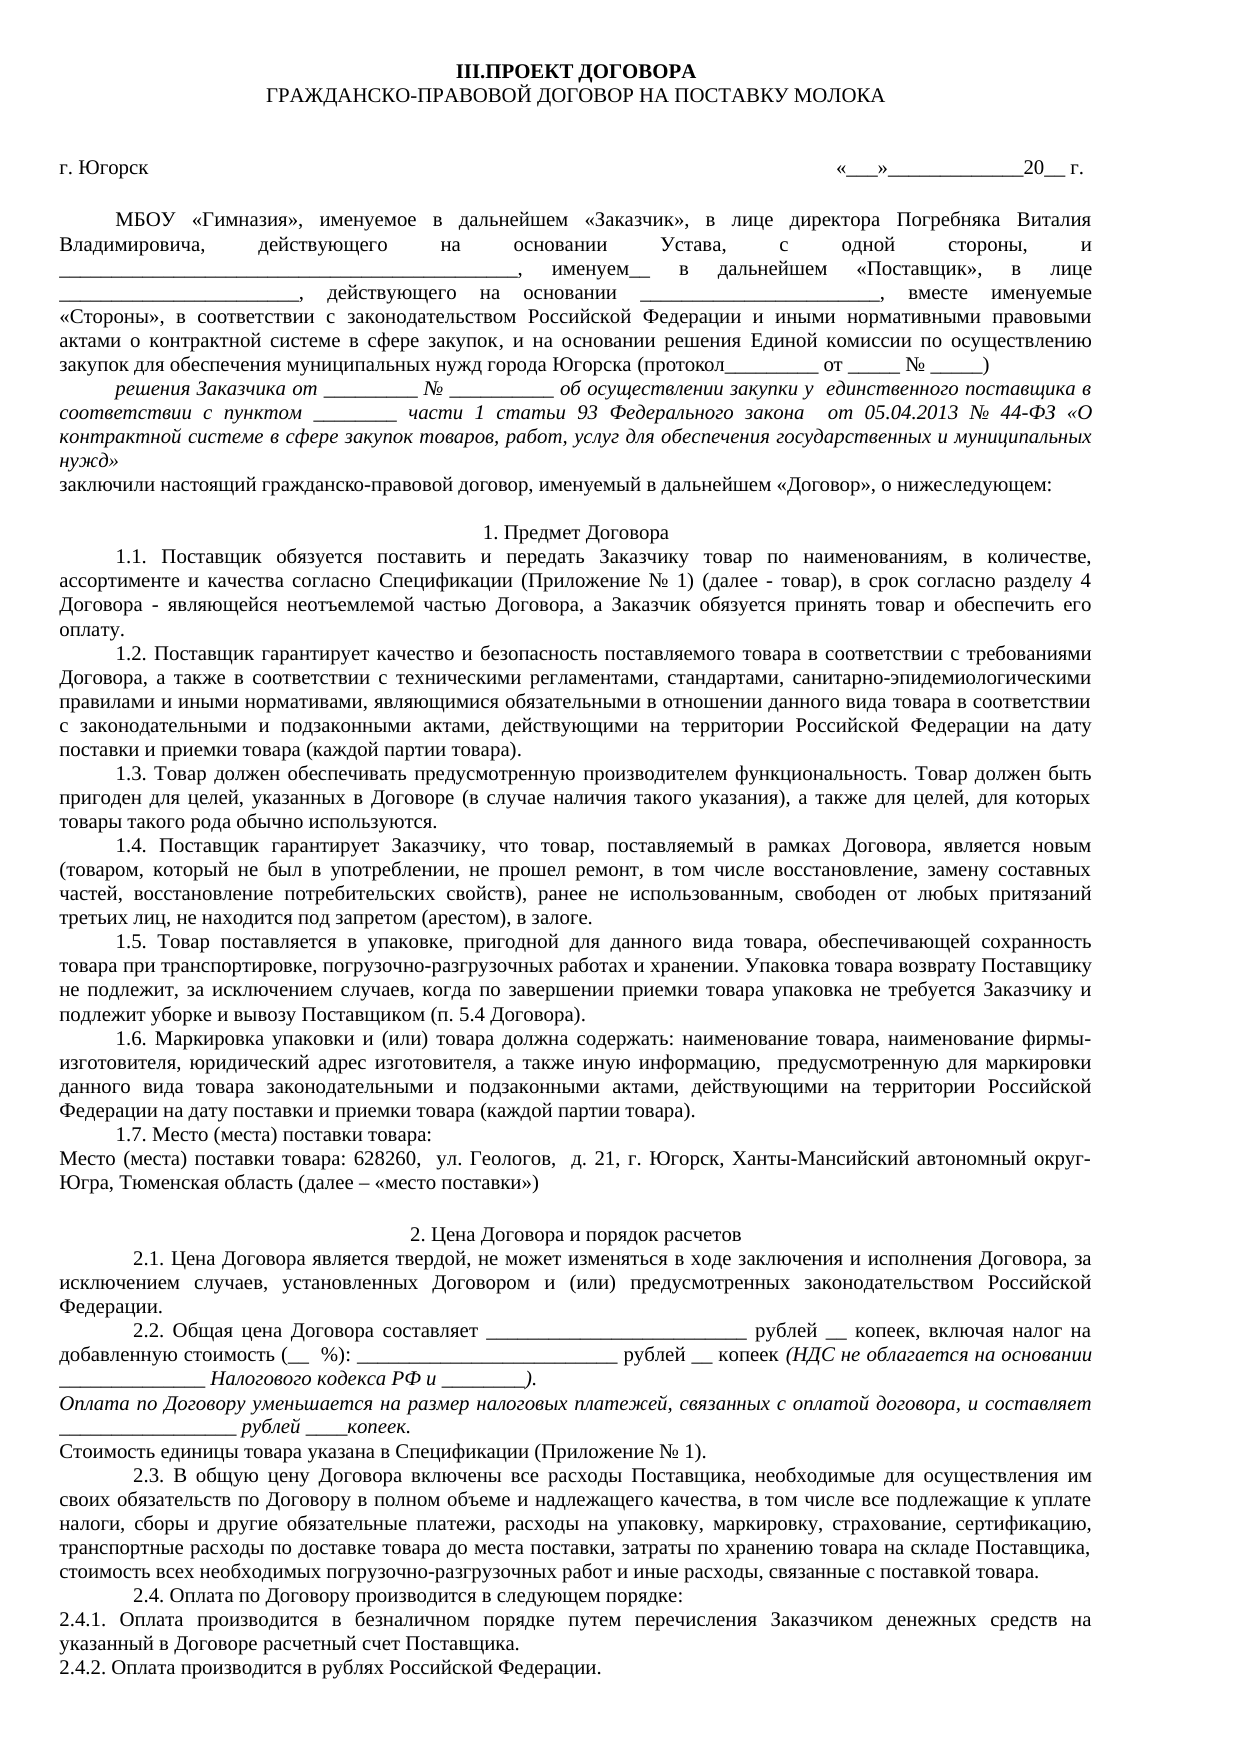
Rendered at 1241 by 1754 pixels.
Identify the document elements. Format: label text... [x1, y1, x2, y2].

text 1.2. Поставщик гарантирует качество и безопасность поставляемого товара в соответствии с требованиями Договора, а также в соответствии с техническими регламентами, стандартами, санитарно-эпидемиологическими правилами и иными нормативами, являющимися обязательными в отношении данного вида товара в соответствии с законодательными и подзаконными актами, действующими на территории Российской Федерации на дату поставки и приемки товара (каждой партии товара). [59, 641, 1092, 761]
text 2.4.1. Оплата производится в безналичном порядке путем перечисления Заказчиком денежных средств на указанный в Договоре расчетный счет Поставщика. [59, 1607, 1092, 1655]
text 1.7. Место (места) поставки товара: [59, 1122, 1092, 1146]
text гражданско-правовой договор на поставку молока [59, 83, 1092, 107]
text 2.2. Общая цена Договора составляет _________________________ рублей __ копеек, включая налог на добавленную стоимость (__ %): _________________________ рублей __ копеек (НДС не облагается на основании ______________ Налогового кодекса РФ и ________). [59, 1318, 1092, 1390]
text Оплата по Договору уменьшается на размер налоговых платежей, связанных с оплатой договора, и составляет _________________ рублей ____копеек. [59, 1390, 1092, 1438]
text 2. Цена Договора и порядок расчетов [59, 1222, 1092, 1246]
text заключили настоящий гражданско-правовой договор, именуемый в дальнейшем «Договор», о нижеследующем: [59, 472, 1092, 496]
text 1.4. Поставщик гарантирует Заказчику, что товар, поставляемый в рамках Договора, является новым (товаром, который не был в употреблении, не прошел ремонт, в том числе восстановление, замену составных частей, восстановление потребительских свойств), ранее не использованным, свободен от любых притязаний третьих лиц, не находится под запретом (арестом), в залоге. [59, 833, 1092, 929]
text 2.4. Оплата по Договору производится в следующем порядке: [59, 1583, 1092, 1607]
text 1.3. Товар должен обеспечивать предусмотренную производителем функциональность. Товар должен быть пригоден для целей, указанных в Договоре (в случае наличия такого указания), а также для целей, для которых товары такого рода обычно используются. [59, 761, 1092, 833]
text 1.1. Поставщик обязуется поставить и передать Заказчику товар по наименованиям, в количестве, ассортименте и качества согласно Спецификации (Приложение № 1) (далее - товар), в срок согласно разделу 4 Договора - являющейся неотъемлемой частью Договора, а Заказчик обязуется принять товар и обеспечить его оплату. [59, 544, 1092, 641]
text МБОУ «Гимназия», именуемое в дальнейшем «Заказчик», в лице директора Погребняка Виталия Владимировича, действующего на основании Устава, с одной стороны, и ____________________________________________, именуем__ в дальнейшем «Поставщик», в лице _______________________, действующего на основании _______________________, вместе именуемые «Стороны», в соответствии с законодательством Российской Федерации и иными нормативными правовыми актами о контрактной системе в сфере закупок, и на основании решения Единой комиссии по осуществлению закупок для обеспечения муниципальных нужд города Югорска (протокол_________ от _____ № _____) [59, 207, 1092, 376]
text 1. Предмет Договора [59, 520, 1092, 544]
text 2.4.2. Оплата производится в рублях Российской Федерации. [59, 1655, 1092, 1679]
text Место (места) поставки товара: 628260, ул. Геологов, д. 21, г. Югорск, Ханты-Мансийский автономный округ-Югра, Тюменская область (далее – «место поставки») [59, 1146, 1092, 1194]
text 2.1. Цена Договора является твердой, не может изменяться в ходе заключения и исполнения Договора, за исключением случаев, установленных Договором и (или) предусмотренных законодательством Российской Федерации. [59, 1246, 1092, 1318]
text 2.3. В общую цену Договора включены все расходы Поставщика, необходимые для осуществления им своих обязательств по Договору в полном объеме и надлежащего качества, в том числе все подлежащие к уплате налоги, сборы и другие обязательные платежи, расходы на упаковку, маркировку, страхование, сертификацию, транспортные расходы по доставке товара до места поставки, затраты по хранению товара на складе Поставщика, стоимость всех необходимых погрузочно-разгрузочных работ и иные расходы, связанные с поставкой товара. [59, 1463, 1092, 1583]
text г. Югорск «___»_____________20__ г. [59, 155, 1092, 207]
text решения Заказчика от _________ № __________ об осуществлении закупки у единственного поставщика в соответствии с пунктом ________ части 1 статьи 93 Федерального закона от 05.04.2013 № 44-ФЗ «О контрактной системе в сфере закупок товаров, работ, услуг для обеспечения государственных и муниципальных нужд» [59, 376, 1092, 472]
text Стоимость единицы товара указана в Спецификации (Приложение № 1). [59, 1438, 1092, 1463]
text 1.5. Товар поставляется в упаковке, пригодной для данного вида товара, обеспечивающей сохранность товара при транспортировке, погрузочно-разгрузочных работах и хранении. Упаковка товара возврату Поставщику не подлежит, за исключением случаев, когда по завершении приемки товара упаковка не требуется Заказчику и подлежит уборке и вывозу Поставщиком (п. 5.4 Договора). [59, 929, 1092, 1026]
text III.ПРОЕКТ ДОГОВОРА [59, 59, 1092, 83]
text 1.6. Маркировка упаковки и (или) товара должна содержать: наименование товара, наименование фирмы-изготовителя, юридический адрес изготовителя, а также иную информацию, предусмотренную для маркировки данного вида товара законодательными и подзаконными актами, действующими на территории Российской Федерации на дату поставки и приемки товара (каждой партии товара). [59, 1026, 1092, 1122]
